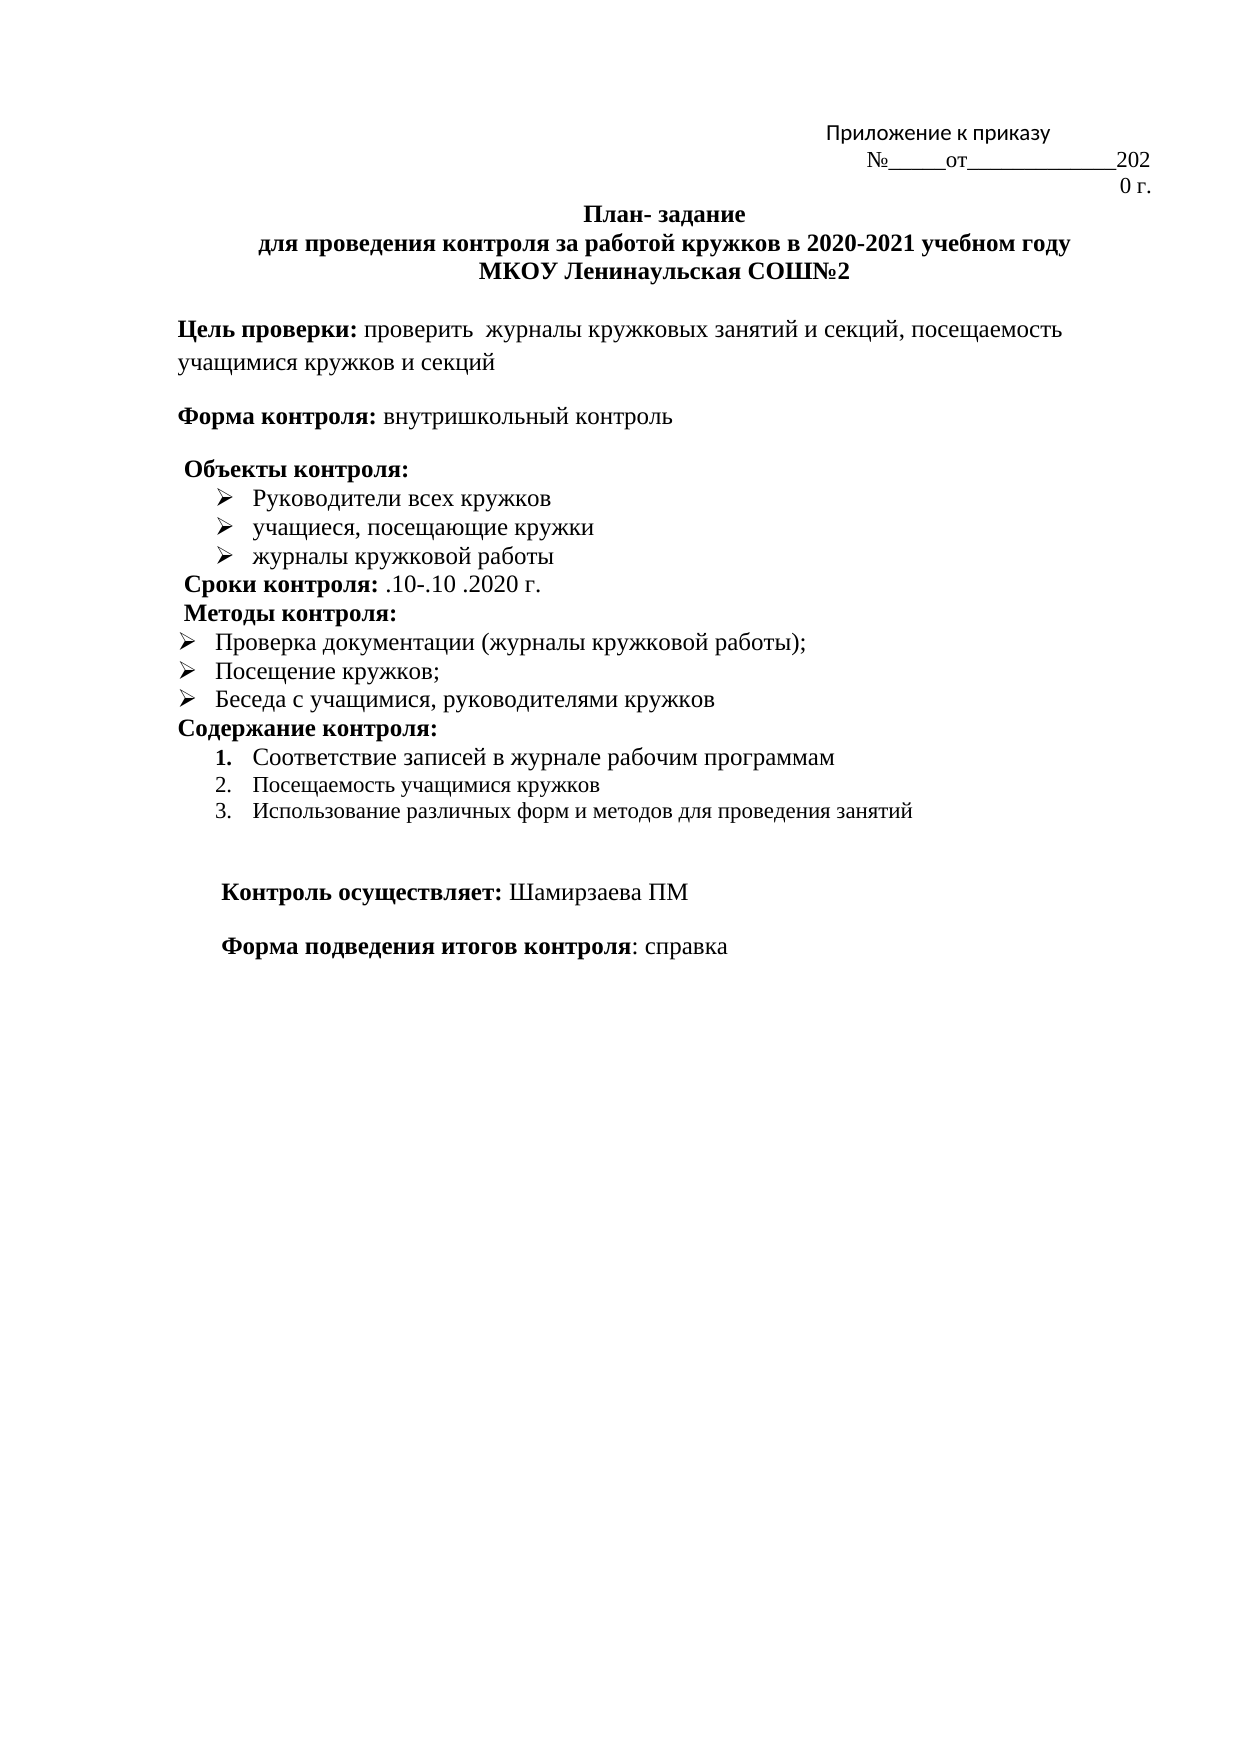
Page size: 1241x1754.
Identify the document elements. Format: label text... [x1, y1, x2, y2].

text №_____от_____________2020 г. [177, 146, 1152, 199]
text Сроки контроля: .10-.10 .2020 г. [177, 569, 1152, 598]
list Посещение кружков; [177, 656, 1152, 684]
list Использование различных форм и методов для проведения занятий [215, 797, 1152, 823]
list журналы кружковой работы [215, 541, 1152, 569]
list Руководители всех кружков [215, 483, 1152, 512]
text МКОУ Ленинаульская СОШ№2 [177, 256, 1152, 285]
list учащиеся, посещающие кружки [215, 512, 1152, 541]
list Беседа с учащимися, руководителями кружков [177, 684, 1152, 713]
text Цель проверки: проверить журналы кружковых занятий и секций, посещаемость учащимися кружков и секций [177, 314, 1152, 376]
text Содержание контроля: [177, 713, 1152, 742]
text Приложение к приказу [177, 118, 1152, 146]
list Соответствие записей в журнале рабочим программам [215, 742, 1152, 771]
text Форма контроля: внутришкольный контроль [177, 401, 1152, 429]
text Объекты контроля: [177, 454, 1152, 483]
list Посещаемость учащимися кружков [215, 771, 1152, 797]
list Проверка документации (журналы кружковой работы); [177, 627, 1152, 656]
text Форма подведения итогов контроля: справка [177, 931, 1152, 960]
text План- задание [177, 199, 1152, 228]
text для проведения контроля за работой кружков в 2020-2021 учебном году [177, 228, 1152, 256]
text Методы контроля: [177, 598, 1152, 627]
text Контроль осуществляет: Шамирзаева ПМ [215, 877, 1152, 906]
